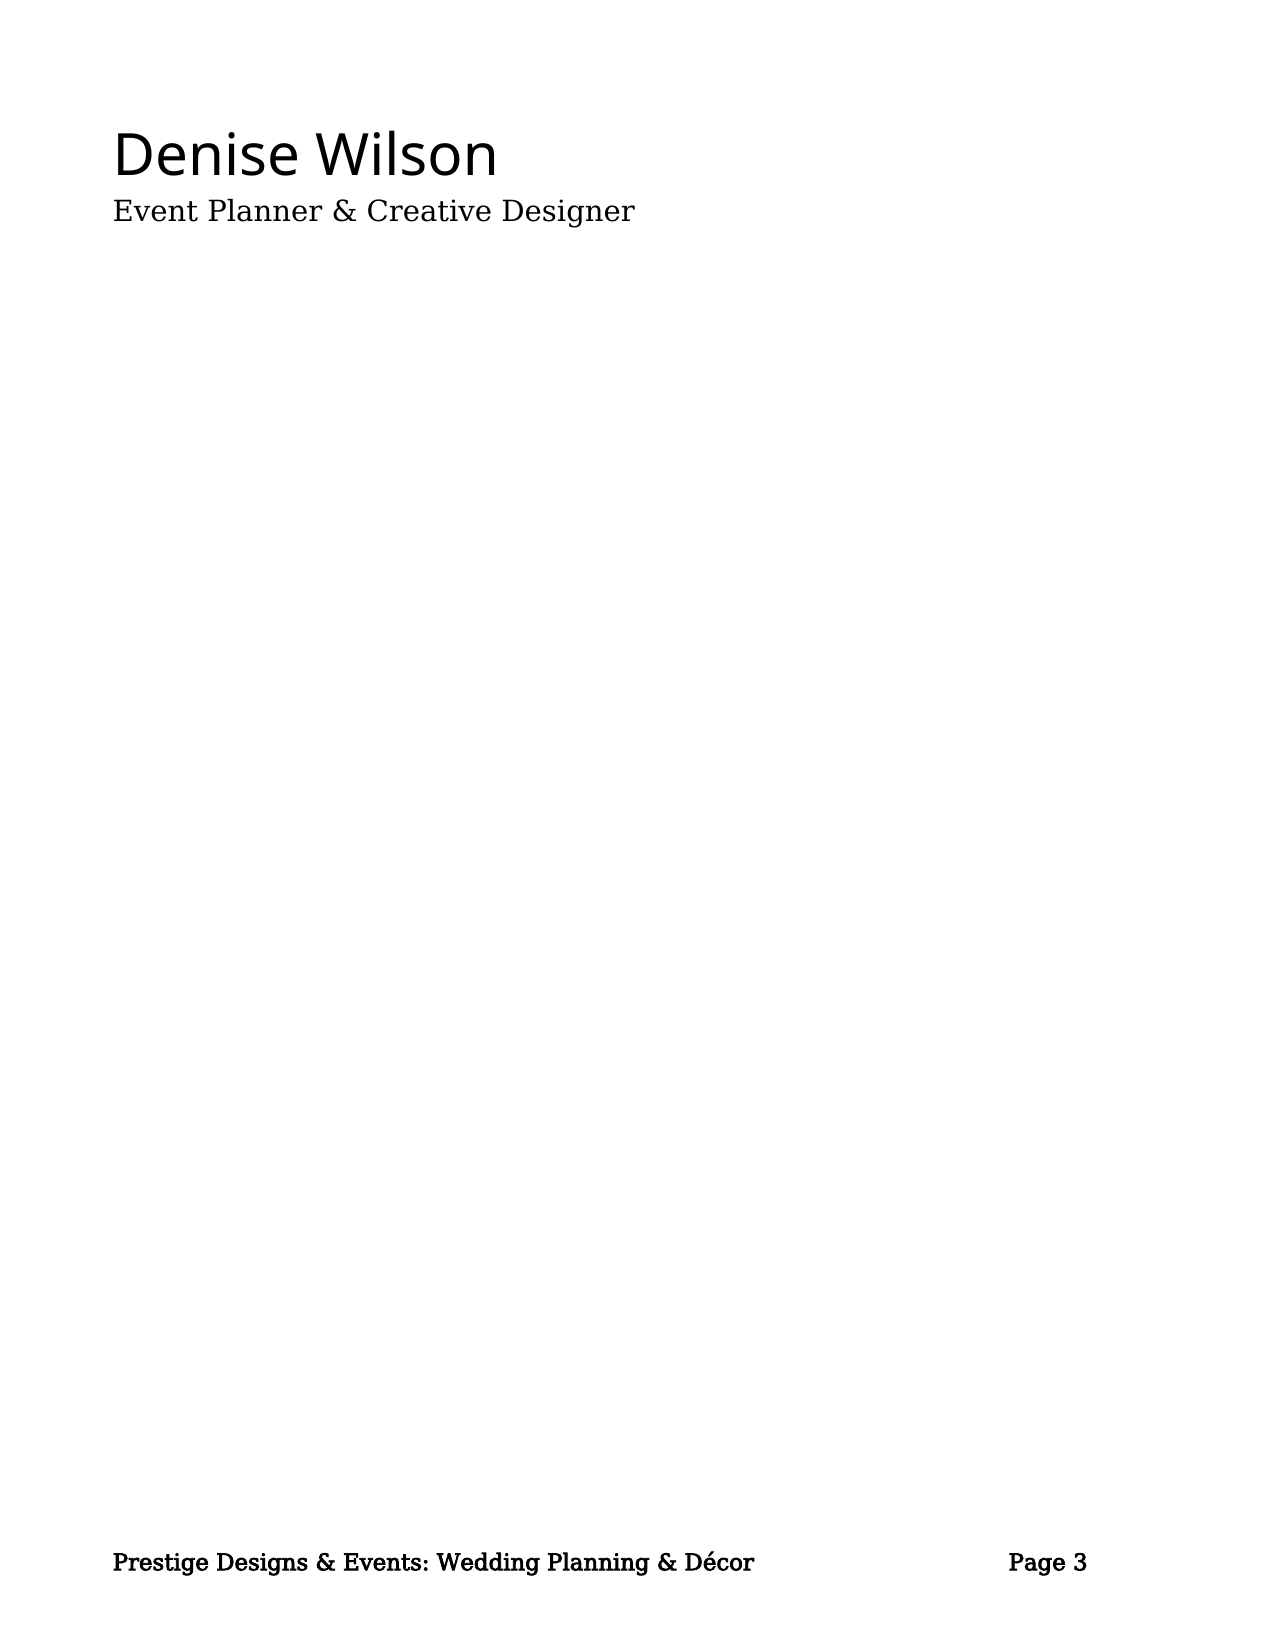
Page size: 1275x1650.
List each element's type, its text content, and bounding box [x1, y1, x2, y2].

text Event Planner & Creative Designer [112, 192, 1162, 227]
text Denise Wilson [112, 112, 1162, 192]
